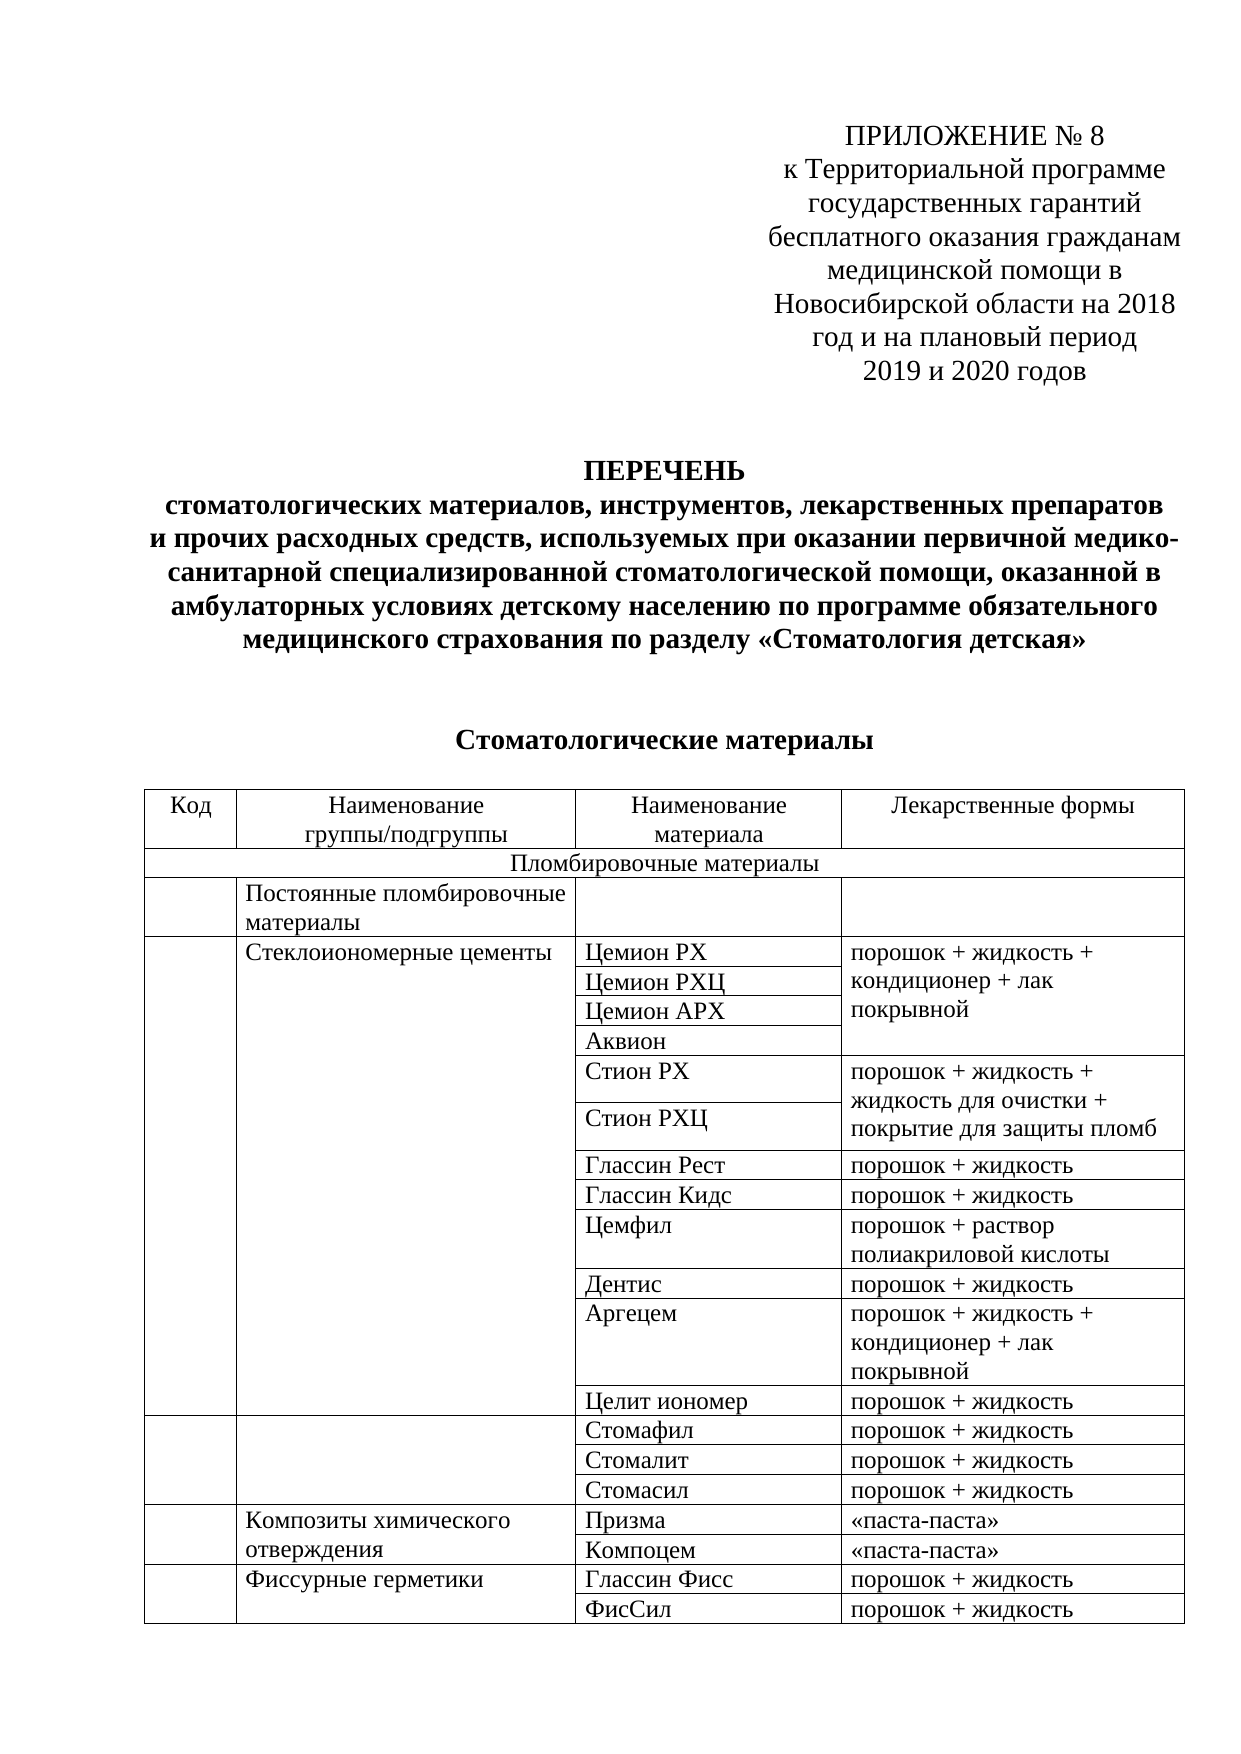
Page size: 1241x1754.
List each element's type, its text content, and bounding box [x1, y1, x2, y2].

table_cell Стион РХЦ [576, 1103, 841, 1149]
table_cell Стеклоиономерные цементы [237, 937, 575, 1414]
table_cell порошок + жидкость [842, 1594, 1184, 1623]
table_header Наименование группы/подгруппы [237, 790, 575, 847]
table_cell [842, 878, 1184, 936]
table_cell порошок + жидкость + кондиционер + лак покрывной [842, 1299, 1184, 1385]
table_cell порошок + жидкость + кондиционер + лак покрывной [842, 937, 1184, 1055]
table_cell Стион РХ [576, 1056, 841, 1102]
table_cell [237, 1416, 575, 1504]
table_cell Цемион АРХ [576, 996, 841, 1025]
table_cell Глассин Кидс [576, 1180, 841, 1209]
text стоматологических материалов, инструментов, лекарственных препаратов и прочих расходных средств, используемых при оказании первичной медико-санитарной специализированной стоматологической помощи, оказанной в амбулаторных условиях детскому населению по программе обязательного медицинского страхования по разделу «Стоматология детская» [148, 487, 1181, 655]
table_cell Стомалит [576, 1445, 841, 1474]
table_cell Призма [576, 1505, 841, 1534]
text к Территориальной программе государственных гарантий бесплатного оказания гражданам медицинской помощи в Новосибирской области на 2018 год и на плановый период [768, 152, 1181, 353]
table_cell [145, 1505, 236, 1563]
table_cell порошок + жидкость [842, 1565, 1184, 1593]
table_cell [145, 1416, 236, 1504]
table_cell Глассин Рест [576, 1151, 841, 1179]
table_cell порошок + жидкость [842, 1386, 1184, 1414]
table_cell Постоянные пломбировочные материалы [237, 878, 575, 936]
text ПЕРЕЧЕНЬ [148, 453, 1181, 487]
table_cell порошок + раствор полиакриловой кислоты [842, 1210, 1184, 1268]
table_cell Фиссурные герметики [237, 1565, 575, 1623]
text ПРИЛОЖЕНИЕ № 8 [768, 118, 1181, 152]
table_cell ФисСил [576, 1594, 841, 1623]
table_cell Пломбировочные материалы [145, 849, 1184, 877]
table_cell Компоцем [576, 1535, 841, 1563]
text 2019 и 2020 годов [768, 353, 1181, 386]
text Стоматологические материалы [148, 722, 1181, 755]
table_cell «паста-паста» [842, 1535, 1184, 1563]
table_cell порошок + жидкость [842, 1475, 1184, 1504]
table_cell [576, 878, 841, 936]
table_cell Целит иономер [576, 1386, 841, 1414]
table_cell Стомасил [576, 1475, 841, 1504]
table_cell Композиты химического отверждения [237, 1505, 575, 1563]
table_cell порошок + жидкость + жидкость для очистки + покрытие для защиты пломб [842, 1056, 1184, 1149]
table_header Наименование материала [576, 790, 841, 847]
table_cell Аргецем [576, 1299, 841, 1385]
table_cell Цемфил [576, 1210, 841, 1268]
table_cell «паста-паста» [842, 1505, 1184, 1534]
table_cell порошок + жидкость [842, 1180, 1184, 1209]
table_cell порошок + жидкость [842, 1416, 1184, 1444]
table_cell порошок + жидкость [842, 1269, 1184, 1297]
table_cell Глассин Фисс [576, 1565, 841, 1593]
table_cell Дентис [576, 1269, 841, 1297]
table_cell Цемион РХЦ [576, 967, 841, 995]
table_cell [145, 1565, 236, 1623]
table_cell Стомафил [576, 1416, 841, 1444]
table_cell порошок + жидкость [842, 1151, 1184, 1179]
table_cell [145, 937, 236, 1414]
table_header Код [145, 790, 236, 847]
table_cell порошок + жидкость [842, 1445, 1184, 1474]
table_cell Аквион [576, 1026, 841, 1055]
table_cell [145, 878, 236, 936]
table_header Лекарственные формы [842, 790, 1184, 847]
table_cell Цемион РХ [576, 937, 841, 966]
